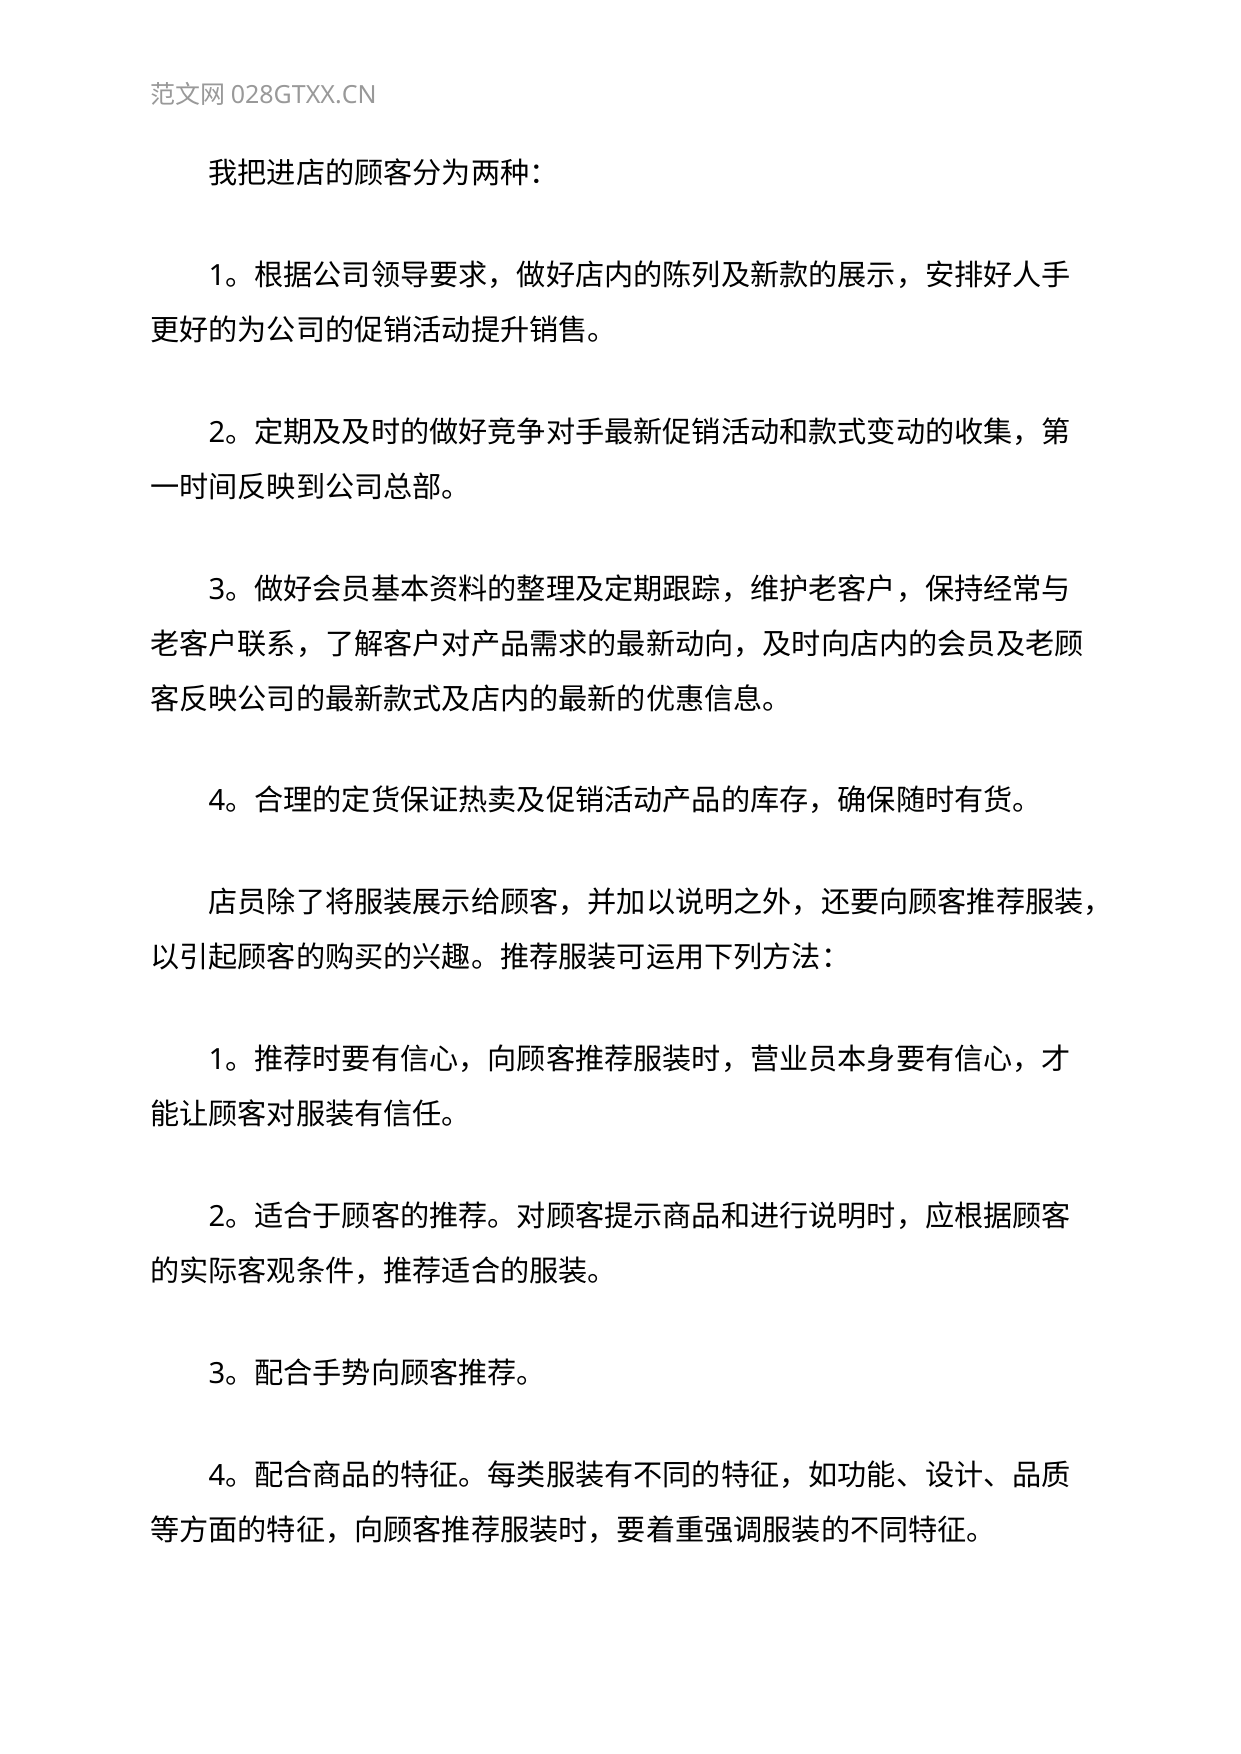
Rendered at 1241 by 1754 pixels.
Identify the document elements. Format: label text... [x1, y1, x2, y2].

text 4。配合商品的特征。每类服装有不同的特征，如功能、设计、品质等方面的特征，向顾客推荐服装时，要着重强调服装的不同特征。 [150, 1451, 1090, 1548]
text 1。根据公司领导要求，做好店内的陈列及新款的展示，安排好人手更好的为公司的促销活动提升销售。 [150, 252, 1090, 349]
text 1。推荐时要有信心，向顾客推荐服装时，营业员本身要有信心，才能让顾客对服装有信任。 [150, 1036, 1090, 1133]
text 店员除了将服装展示给顾客，并加以说明之外，还要向顾客推荐服装，以引起顾客的购买的兴趣。推荐服装可运用下列方法： [150, 879, 1090, 976]
text 我把进店的顾客分为两种： [150, 150, 1090, 192]
text 3。配合手势向顾客推荐。 [150, 1349, 1090, 1392]
text 4。合理的定货保证热卖及促销活动产品的库存，确保随时有货。 [150, 777, 1090, 819]
text 2。适合于顾客的推荐。对顾客提示商品和进行说明时，应根据顾客的实际客观条件，推荐适合的服装。 [150, 1192, 1090, 1290]
text 3。做好会员基本资料的整理及定期跟踪，维护老客户，保持经常与老客户联系，了解客户对产品需求的最新动向，及时向店内的会员及老顾客反映公司的最新款式及店内的最新的优惠信息。 [150, 565, 1090, 717]
text 2。定期及及时的做好竞争对手最新促销活动和款式变动的收集，第一时间反映到公司总部。 [150, 408, 1090, 506]
